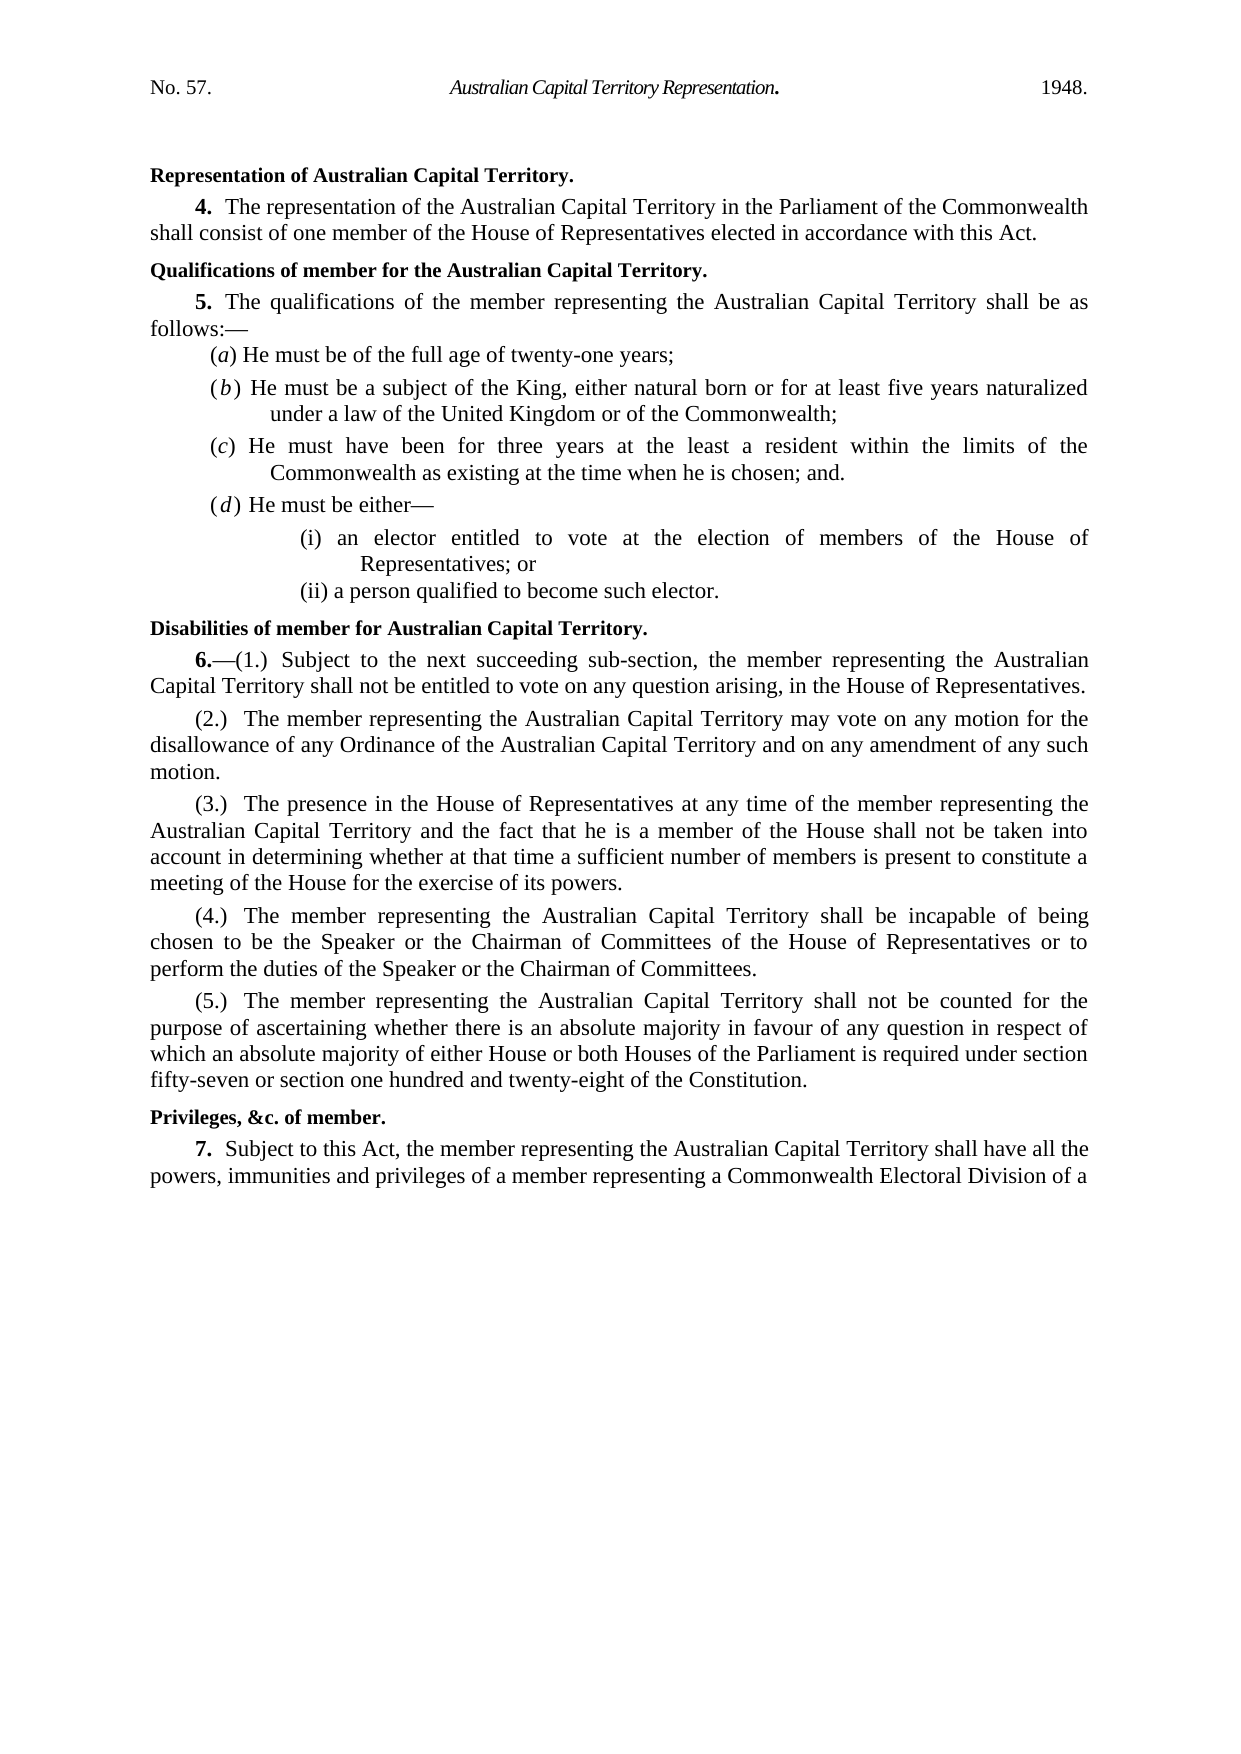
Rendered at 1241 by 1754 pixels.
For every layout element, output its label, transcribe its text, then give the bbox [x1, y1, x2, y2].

text 5. The qualifications of the member representing the Australian Capital Territory shall be as follows:— [150, 288, 1090, 341]
text (a) He must be of the full age of twenty-one years; [210, 341, 1090, 367]
text (4.) The member representing the Australian Capital Territory shall be incapable of being chosen to be the Speaker or the Chairman of Committees of the House of Representatives or to perform the duties of the Speaker or the Chairman of Committees. [150, 902, 1090, 981]
text Representation of Australian Capital Territory. [150, 162, 1090, 187]
text 4. The representation of the Australian Capital Territory in the Parliament of the Commonwealth shall consist of one member of the House of Representatives elected in accordance with this Act. [150, 193, 1090, 246]
text 7. Subject to this Act, the member representing the Australian Capital Territory shall have all the powers, immunities and privileges of a member representing a Commonwealth Electoral Division of a [150, 1136, 1090, 1188]
text Qualifications of member for the Australian Capital Territory. [150, 258, 1090, 282]
text (5.) The member representing the Australian Capital Territory shall not be counted for the purpose of ascertaining whether there is an absolute majority in favour of any question in respect of which an absolute majority of either House or both Houses of the Parliament is required under section fifty-seven or section one hundred and twenty-eight of the Constitution. [150, 987, 1090, 1093]
text (3.) The presence in the House of Representatives at any time of the member representing the Australian Capital Territory and the fact that he is a member of the House shall not be taken into account in determining whether at that time a sufficient number of members is present to constitute a meeting of the House for the exercise of its powers. [150, 790, 1090, 896]
text 6.—(1.) Subject to the next succeeding sub-section, the member representing the Australian Capital Territory shall not be entitled to vote on any question arising, in the House of Representatives. [150, 646, 1090, 699]
text Privileges, &c. of member. [150, 1105, 1090, 1129]
text (c) He must have been for three years at the least a resident within the limits of the Commonwealth as existing at the time when he is chosen; and. [210, 433, 1090, 485]
text (b) He must be a subject of the King, either natural born or for at least five years naturalized under a law of the United Kingdom or of the Commonwealth; [210, 374, 1090, 426]
text (i) an elector entitled to vote at the election of members of the House of Representatives; or [300, 524, 1090, 577]
text (2.) The member representing the Australian Capital Territory may vote on any motion for the disallowance of any Ordinance of the Australian Capital Territory and on any amendment of any such motion. [150, 705, 1090, 784]
text Disabilities of member for Australian Capital Territory. [150, 616, 1090, 640]
text (d) He must be either— [210, 492, 1090, 518]
text (ii) a person qualified to become such elector. [300, 577, 1090, 603]
